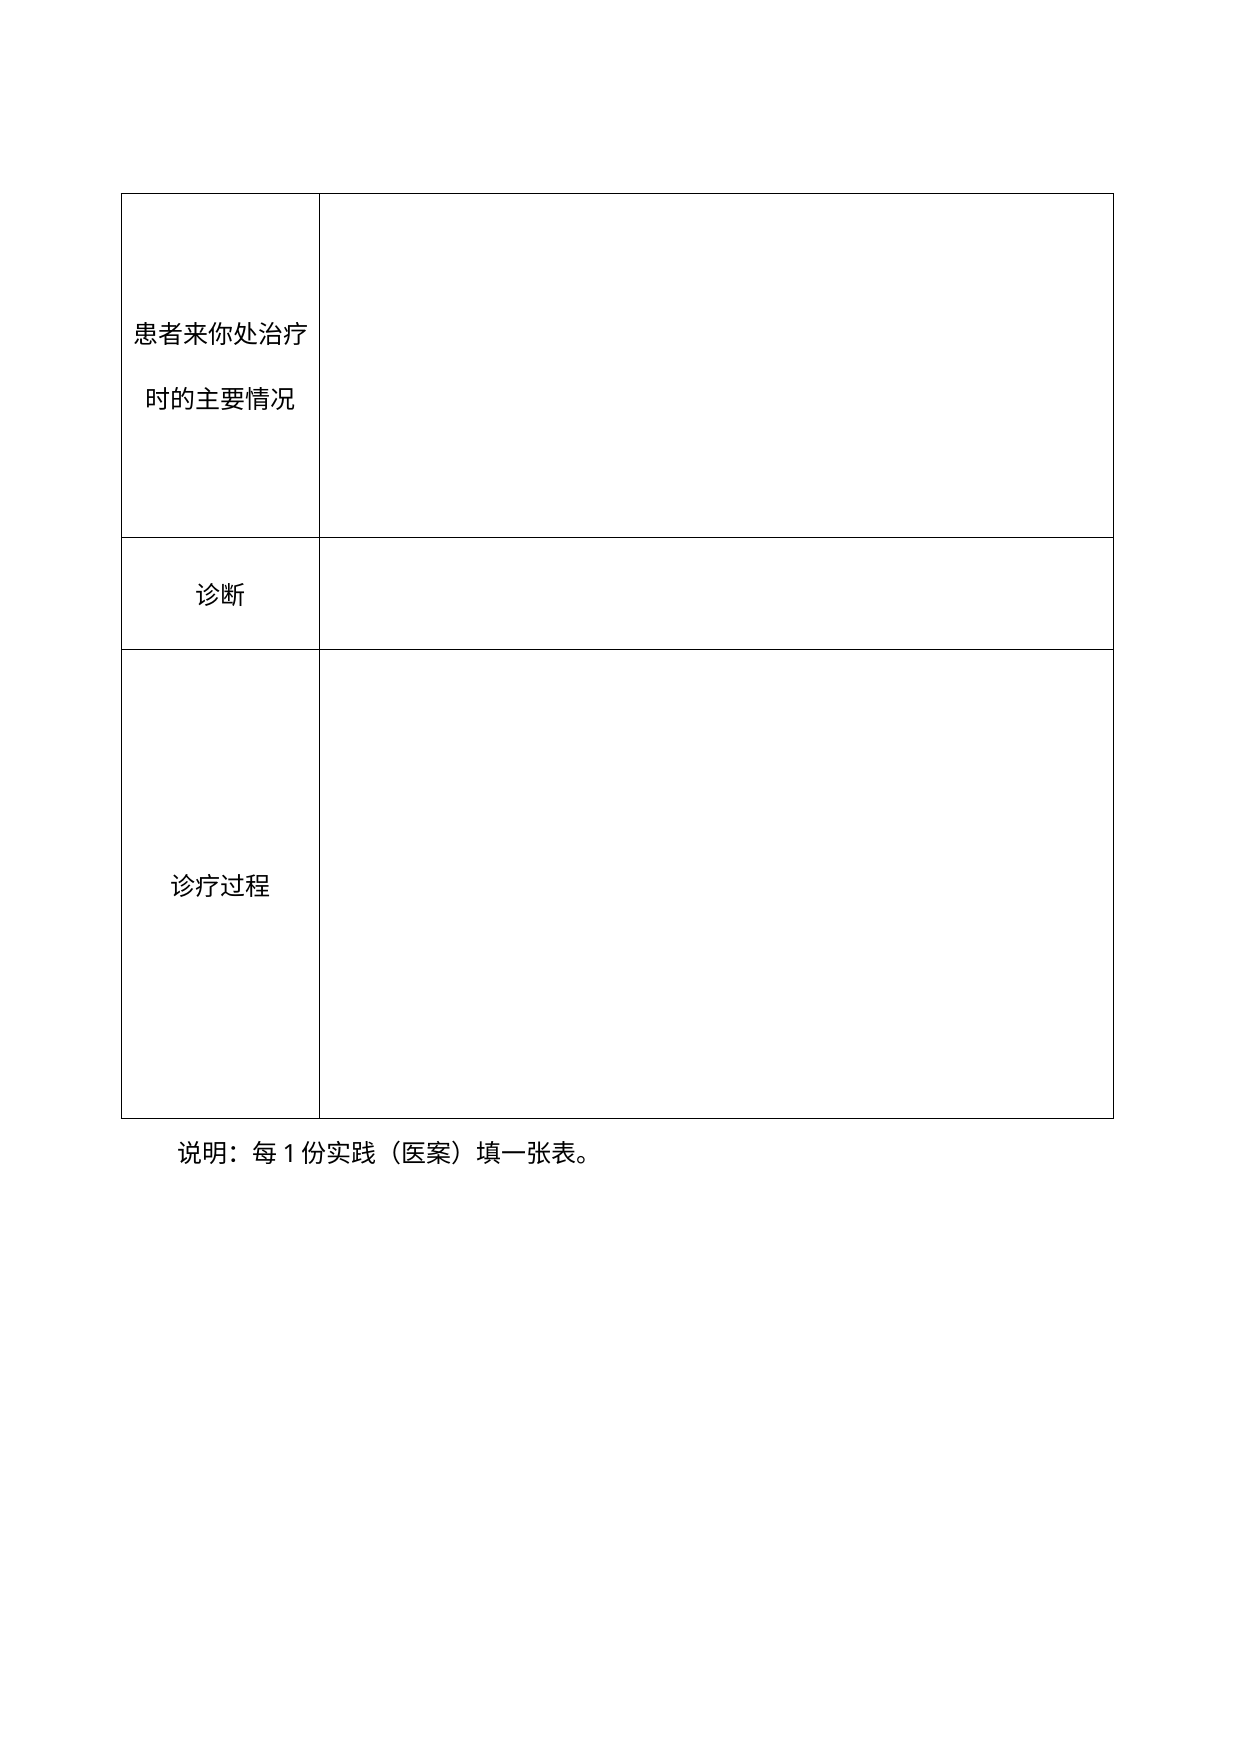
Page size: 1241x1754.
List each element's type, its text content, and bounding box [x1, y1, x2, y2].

table_cell [320, 538, 1113, 649]
text 说明：每1份实践（医案）填一张表。 [177, 1119, 1092, 1184]
table_cell [320, 194, 1113, 537]
table_cell 患者来你处治疗时的主要情况 [122, 194, 319, 537]
table_cell 诊断 [122, 538, 319, 649]
table_cell [320, 650, 1113, 1118]
table_cell 诊疗过程 [122, 650, 319, 1118]
